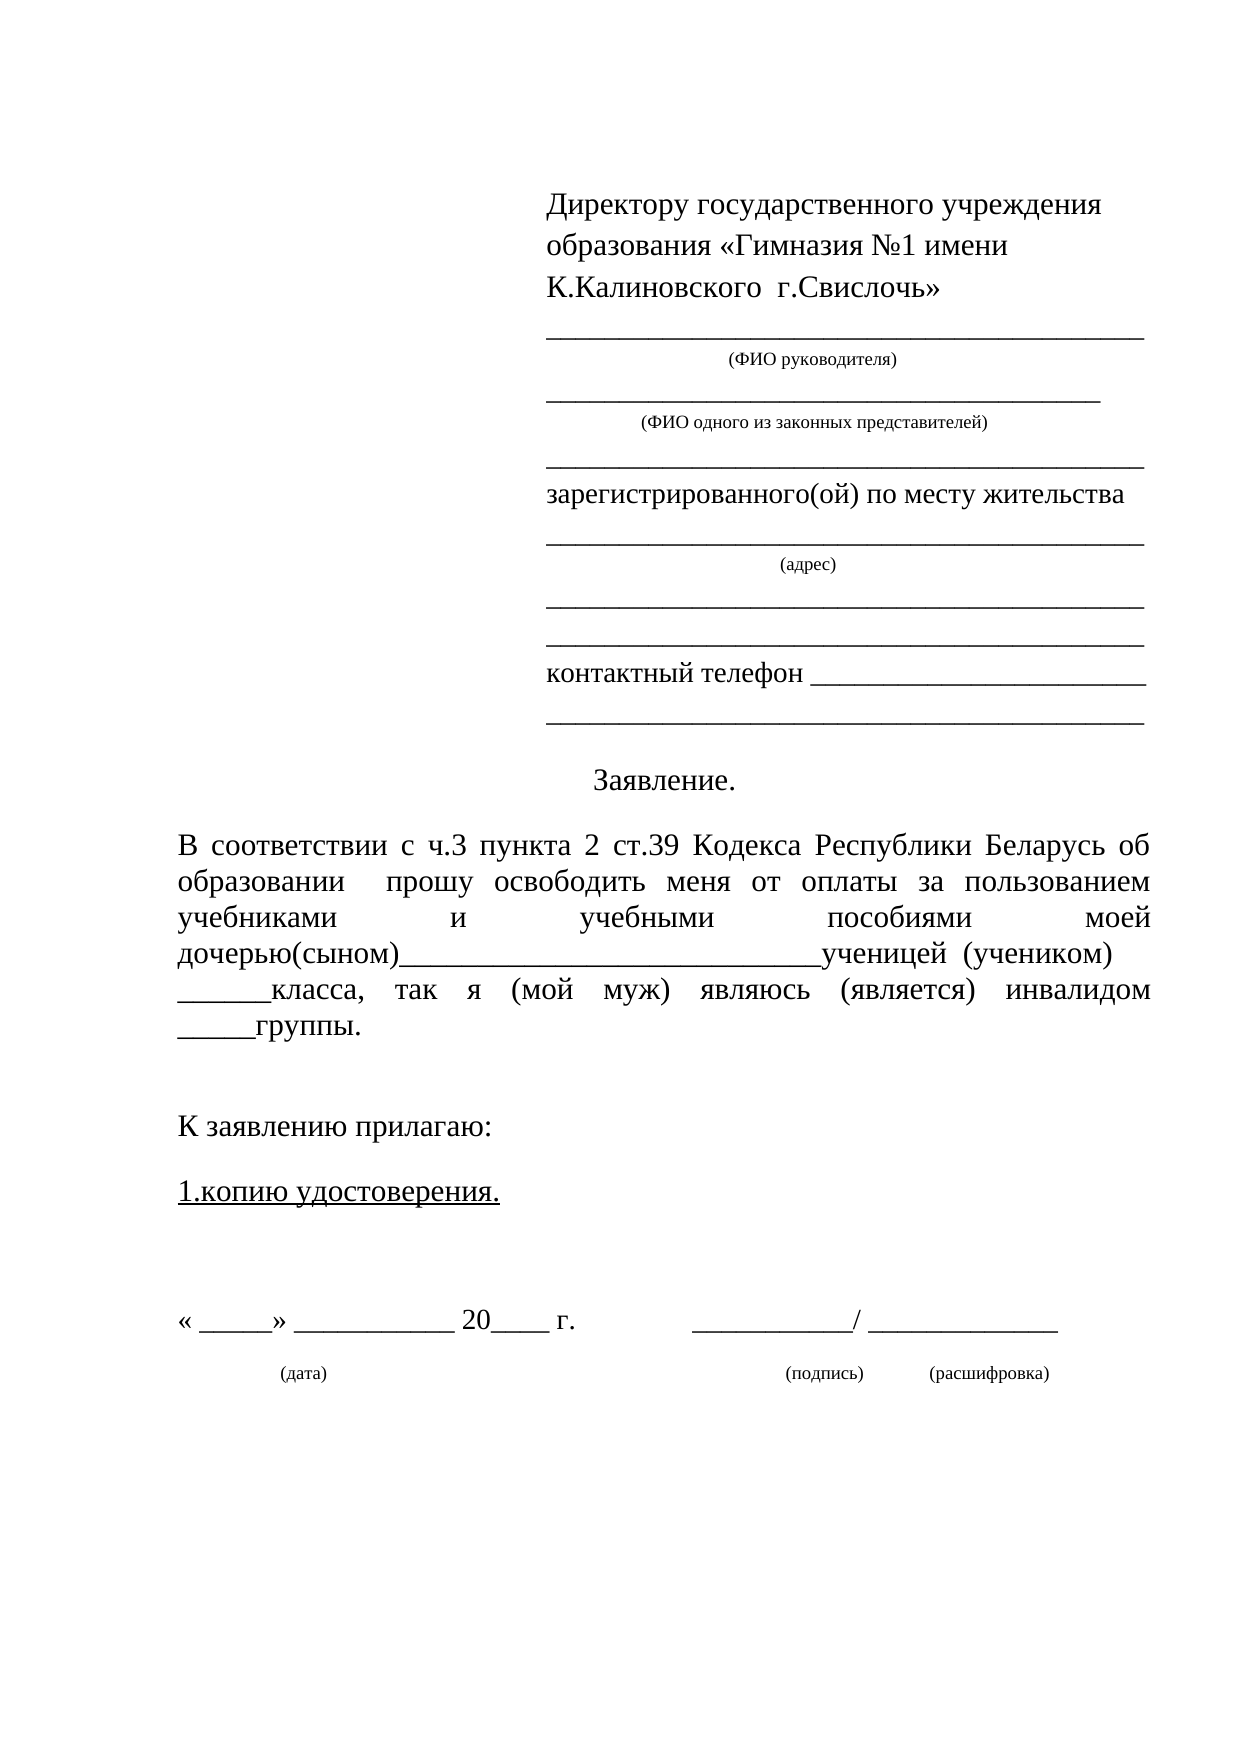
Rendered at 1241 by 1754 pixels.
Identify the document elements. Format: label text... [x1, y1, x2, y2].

text контактный телефон _______________________ [546, 655, 1152, 689]
text 1.копию удостоверения. [177, 1172, 1152, 1208]
text В соответствии с ч.3 пункта 2 ст.39 Кодекса Республики Беларусь об образовании прошу освободить меня от оплаты за пользованием учебниками и учебными пособиями моей дочерью(сыном)___________________________ученицей (учеником) [177, 826, 1152, 970]
text ______класса, так я (мой муж) являюсь (является) инвалидом _____группы. [177, 970, 1152, 1042]
text _________________________________________ [546, 694, 1152, 727]
text (адрес) [546, 553, 1152, 575]
text (дата) (подпись) (расшифровка) [177, 1362, 1152, 1383]
text _________________________________________ [546, 309, 1152, 343]
text _________________________________________ [546, 438, 1152, 471]
text К заявлению прилагаю: [177, 1107, 1152, 1143]
text Директору государственного учреждения образования «Гимназия №1 имени К.Калиновского г.Свислочь» [546, 185, 1152, 304]
text _________________________________________ [546, 617, 1152, 650]
text Заявление. [177, 761, 1152, 797]
text « _____» ___________ 20____ г. ___________/ _____________ [177, 1302, 1152, 1336]
text зарегистрированного(ой) по месту жительства [546, 476, 1152, 510]
text _________________________________________ [546, 578, 1152, 612]
text ______________________________________ [546, 372, 1152, 406]
text (ФИО одного из законных представителей) [546, 411, 1152, 433]
text (ФИО руководителя) [546, 348, 1152, 369]
text _________________________________________ [546, 515, 1152, 548]
